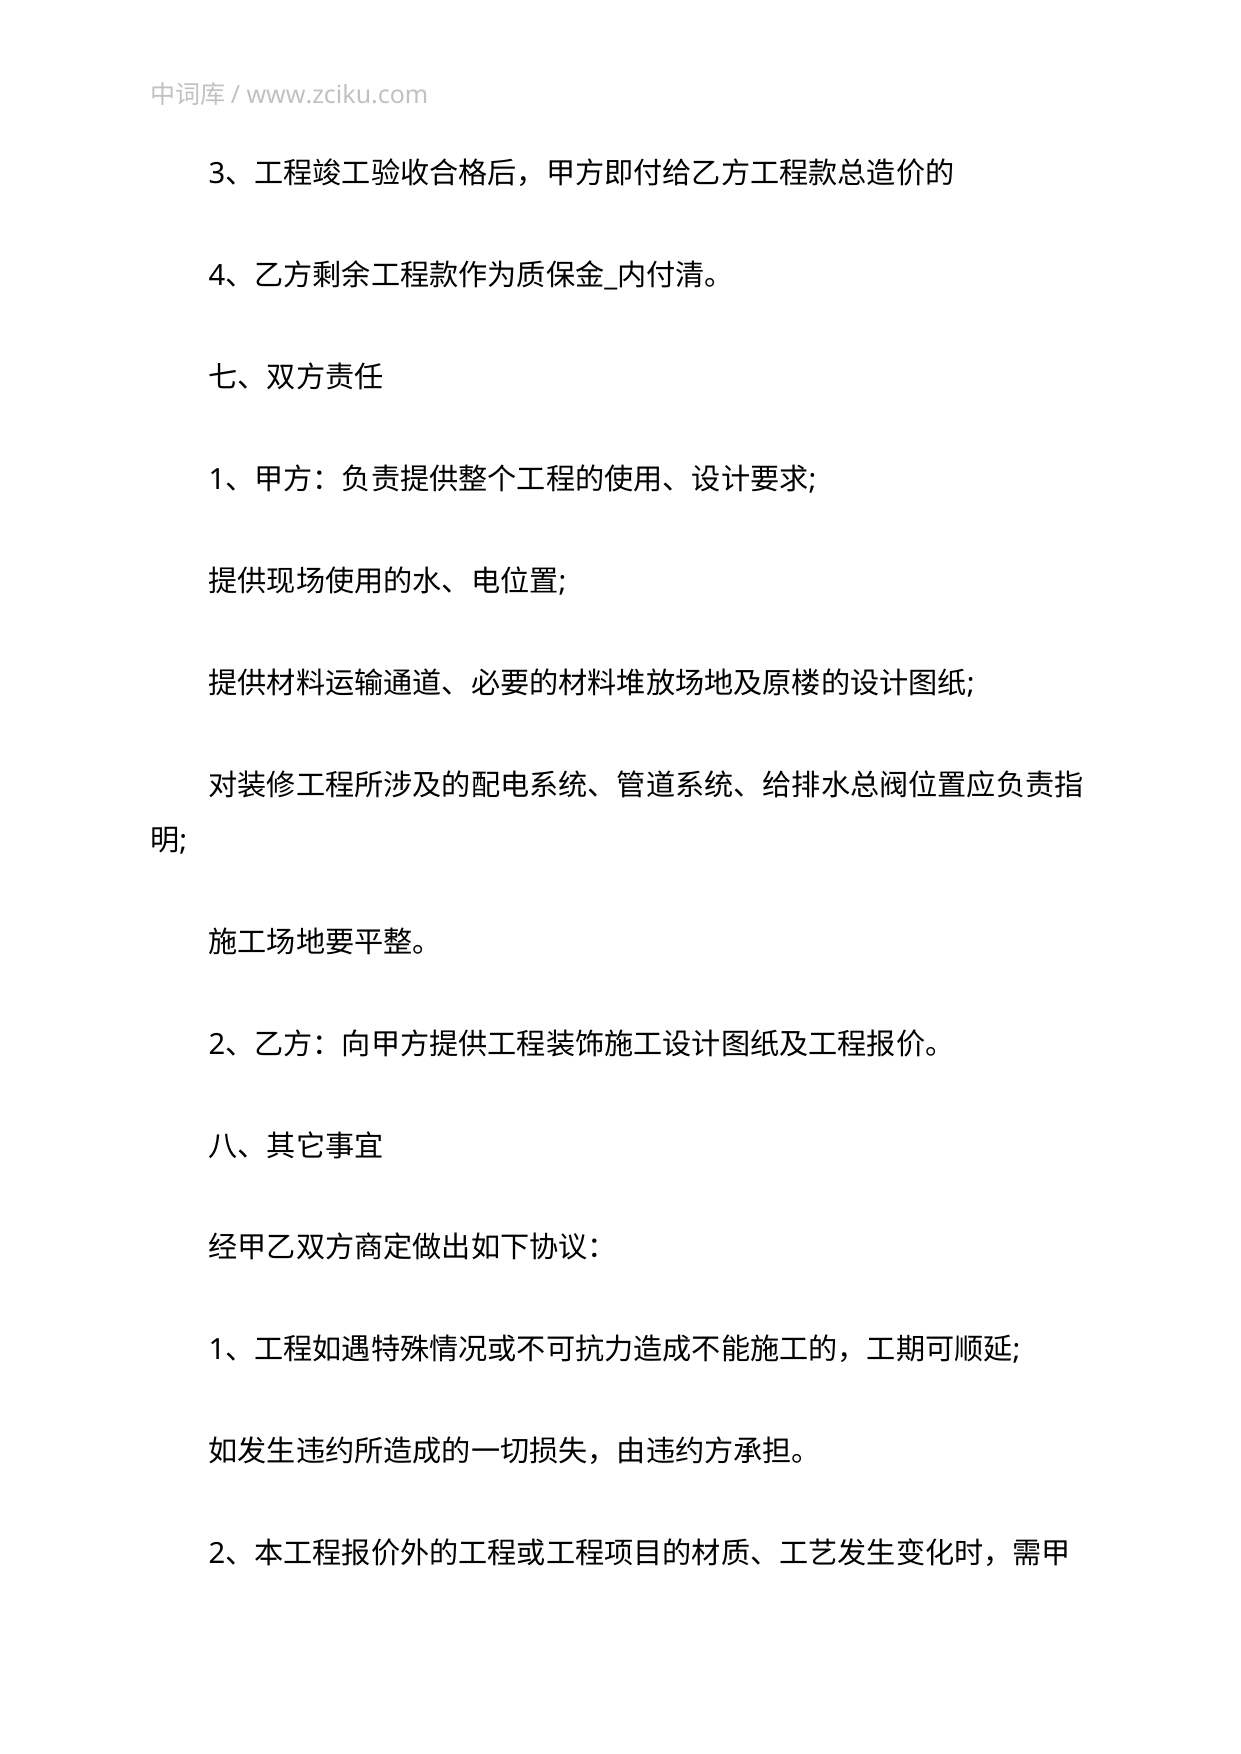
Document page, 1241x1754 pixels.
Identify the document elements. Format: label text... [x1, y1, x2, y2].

text 施工场地要平整。 [150, 918, 1090, 961]
text 经甲乙双方商定做出如下协议： [150, 1224, 1090, 1266]
text 对装修工程所涉及的配电系统、管道系统、给排水总阀位置应负责指明; [150, 762, 1090, 859]
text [150, 1529, 1090, 1572]
text 提供材料运输通道、必要的材料堆放场地及原楼的设计图纸; [150, 660, 1090, 702]
text 2、乙方：向甲方提供工程装饰施工设计图纸及工程报价。 [150, 1020, 1090, 1063]
text 1、工程如遇特殊情况或不可抗力造成不能施工的，工期可顺延; [150, 1326, 1090, 1368]
text 4、乙方剩余工程款作为质保金_内付清。 [150, 252, 1090, 294]
text 3、工程竣工验收合格后，甲方即付给乙方工程款总造价的 [150, 150, 1090, 192]
text 1、甲方：负责提供整个工程的使用、设计要求; [150, 456, 1090, 498]
text 八、其它事宜 [150, 1122, 1090, 1164]
text 如发生违约所造成的一切损失，由违约方承担。 [150, 1428, 1090, 1470]
text 七、双方责任 [150, 354, 1090, 396]
text 提供现场使用的水、电位置; [150, 558, 1090, 600]
